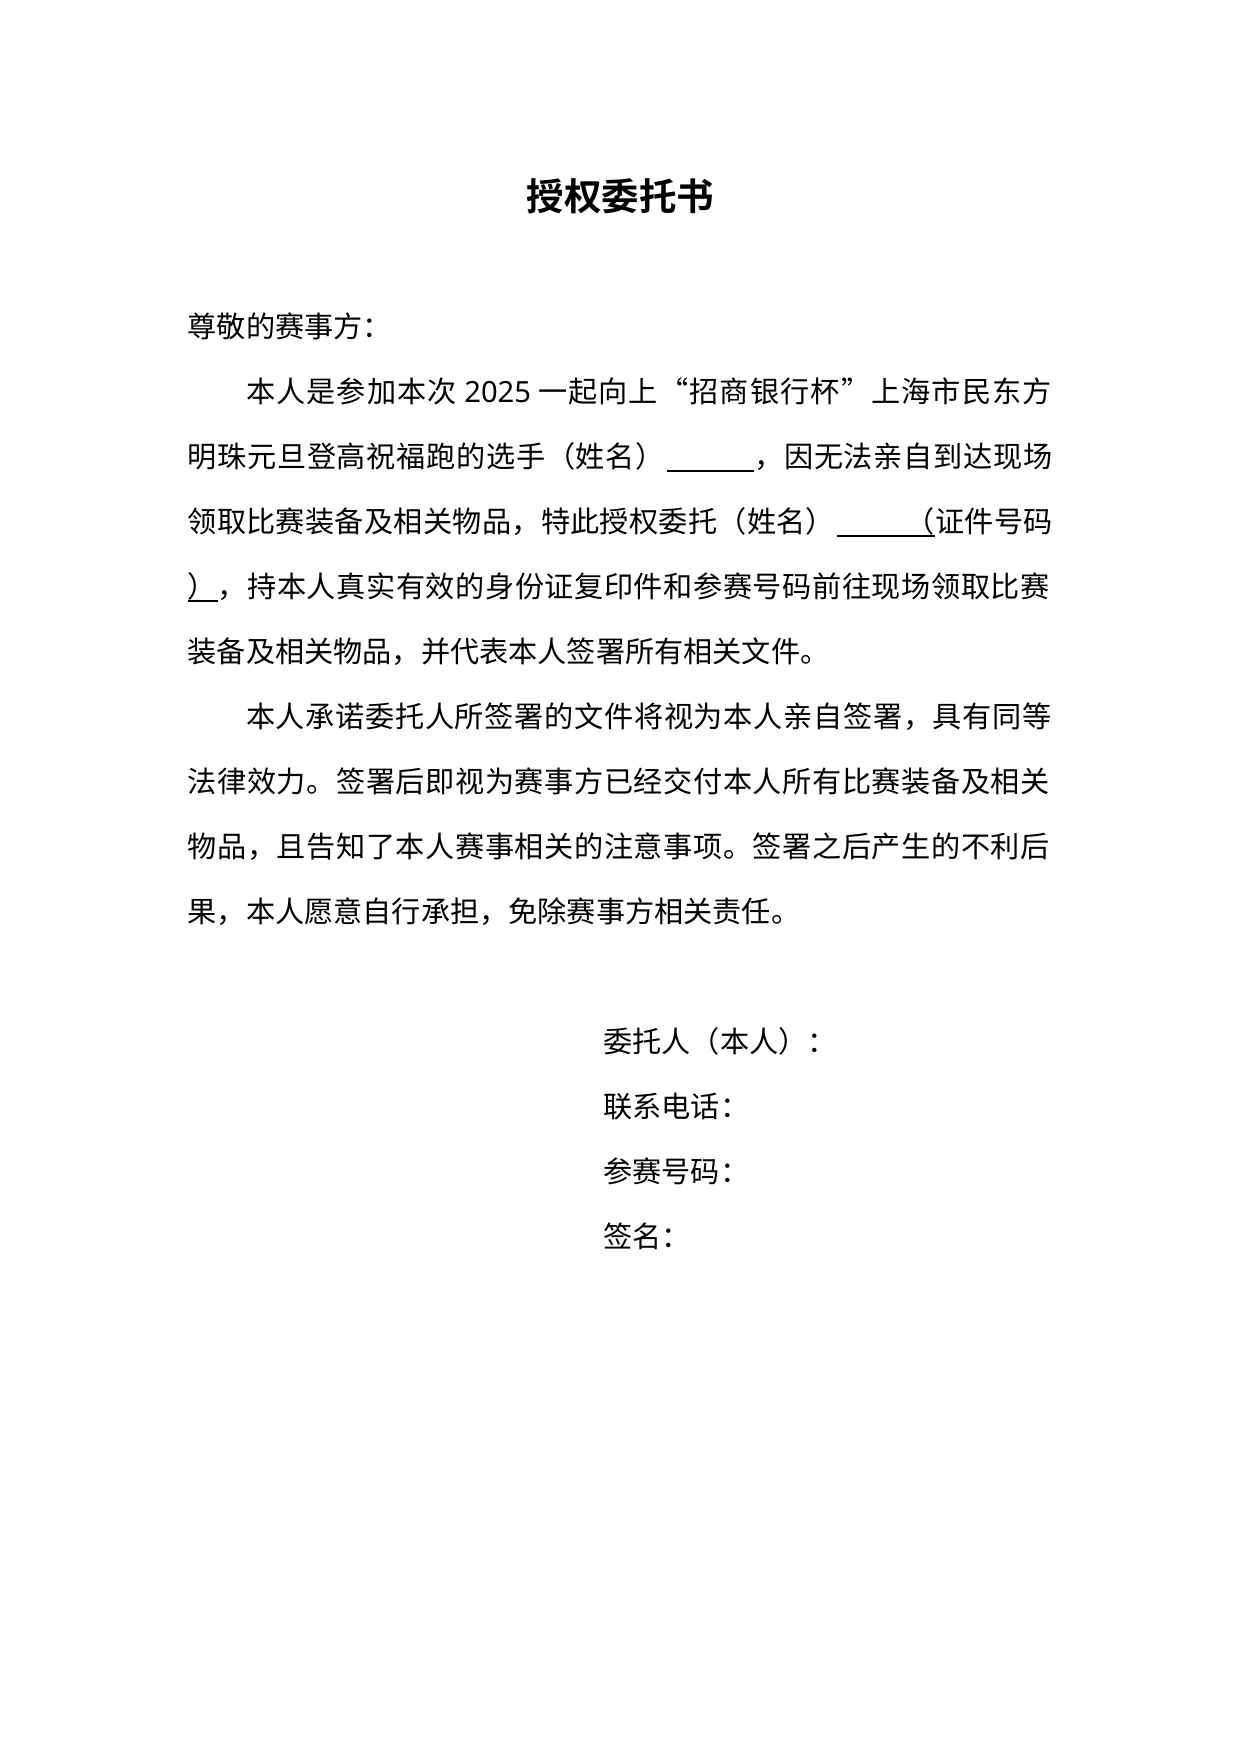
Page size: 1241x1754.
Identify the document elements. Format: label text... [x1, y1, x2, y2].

text 授权委托书 [187, 162, 1053, 227]
text 本人承诺委托人所签署的文件将视为本人亲自签署，具有同等法律效力。签署后即视为赛事方已经交付本人所有比赛装备及相关物品，且告知了本人赛事相关的注意事项。签署之后产生的不利后果，本人愿意自行承担，免除赛事方相关责任。 [187, 682, 1053, 942]
text 签名： [603, 1202, 1053, 1267]
text 尊敬的赛事方： [187, 292, 1053, 357]
text 参赛号码： [603, 1137, 1053, 1202]
text 本人是参加本次2025一起向上“招商银行杯”上海市民东方明珠元旦登高祝福跑的选手（姓名） ，因无法亲自到达现场领取比赛装备及相关物品，特此授权委托（姓名） （证件号码 ），持本人真实有效的身份证复印件和参赛号码前往现场领取比赛装备及相关物品，并代表本人签署所有相关文件。 [187, 357, 1053, 682]
text 委托人（本人）： [603, 1007, 1053, 1072]
text 联系电话： [603, 1072, 1053, 1137]
